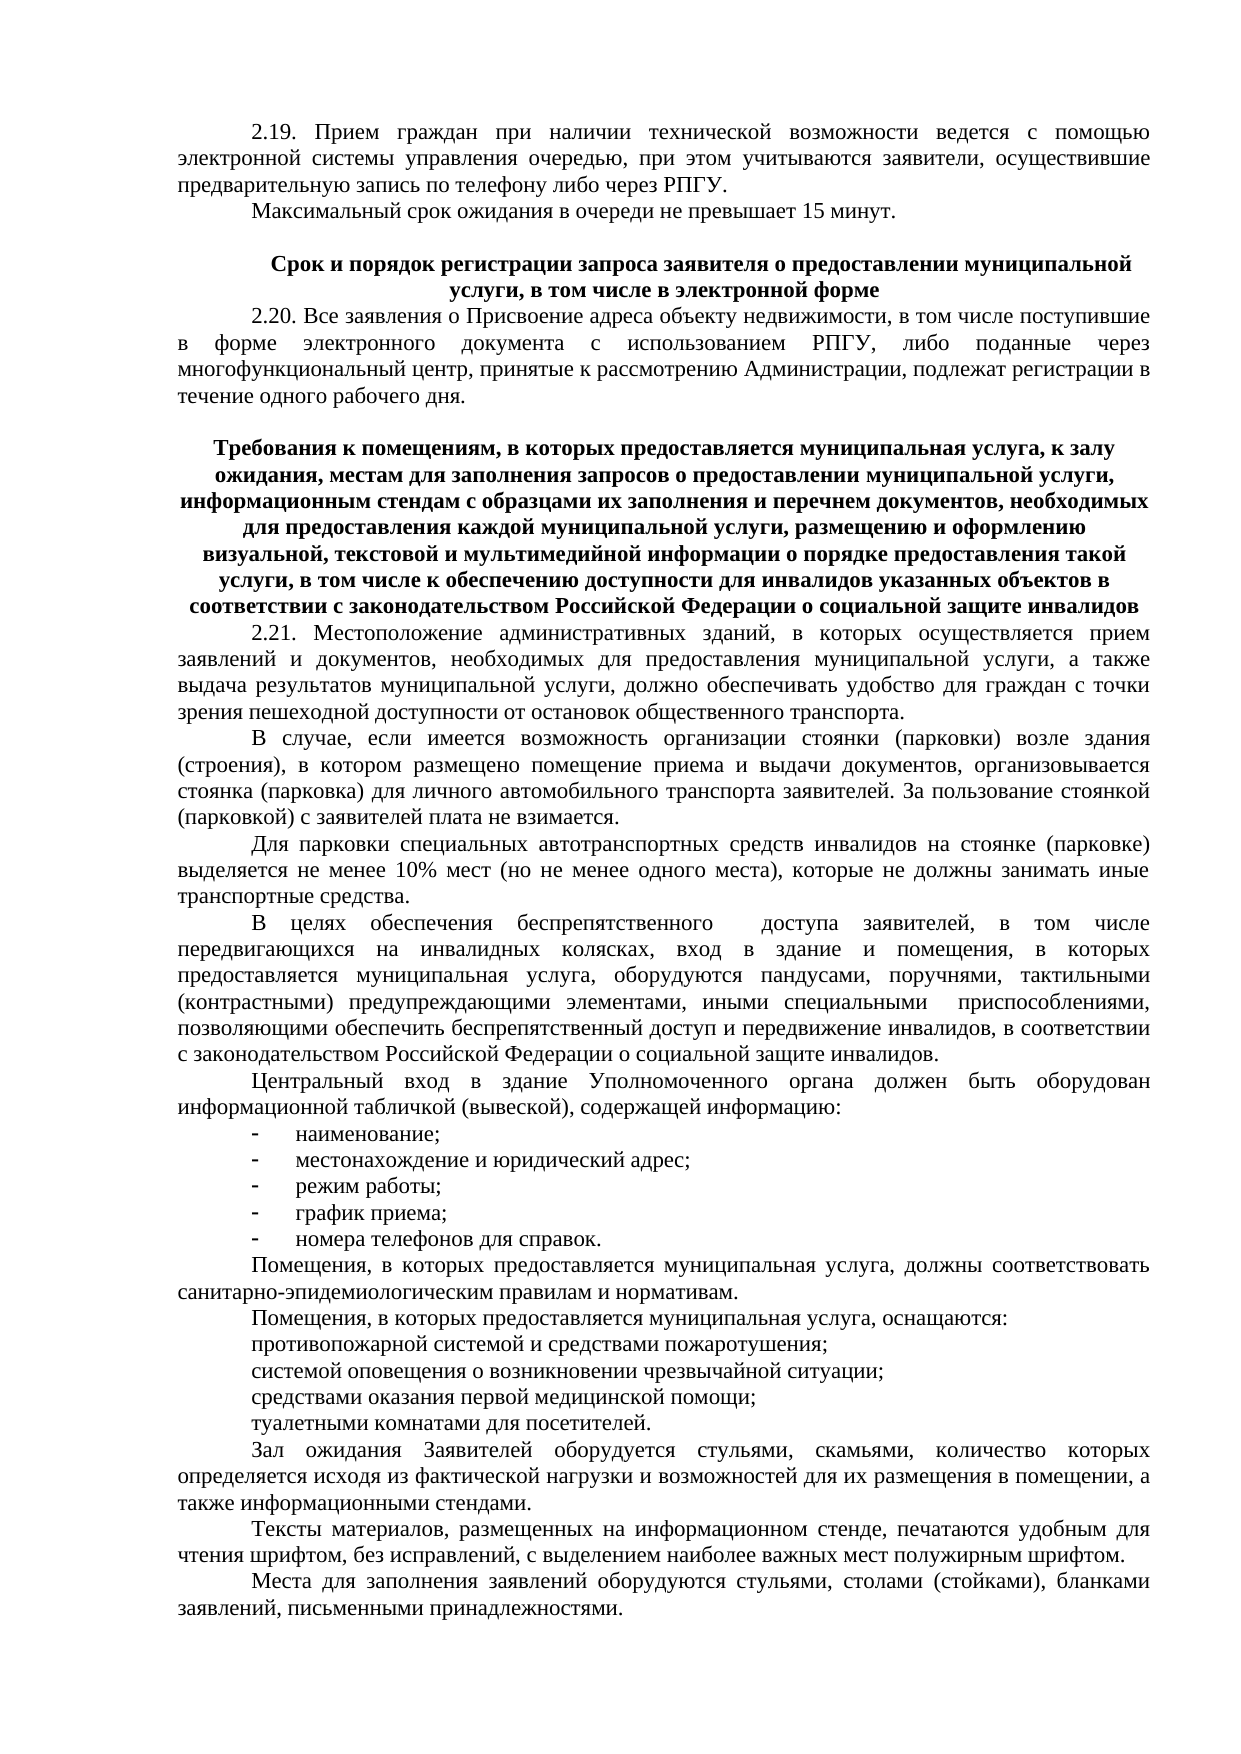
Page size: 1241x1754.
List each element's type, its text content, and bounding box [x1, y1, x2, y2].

text Места для заполнения заявлений оборудуются стульями, столами (стойками), бланками заявлений, письменными принадлежностями. [177, 1568, 1152, 1620]
text Помещения, в которых предоставляется муниципальная услуга, должны соответствовать санитарно-эпидемиологическим правилам и нормативам. [177, 1251, 1152, 1304]
text системой оповещения о возникновении чрезвычайной ситуации; [177, 1357, 1152, 1383]
text туалетными комнатами для посетителей. [177, 1409, 1152, 1436]
text В случае, если имеется возможность организации стоянки (парковки) возле здания (строения), в котором размещено помещение приема и выдачи документов, организовывается стоянка (парковка) для личного автомобильного транспорта заявителей. За пользование стоянкой (парковкой) с заявителей плата не взимается. [177, 724, 1152, 830]
text Срок и порядок регистрации запроса заявителя о предоставлении муниципальной услуги, в том числе в электронной форме [177, 250, 1152, 303]
text Зал ожидания Заявителей оборудуется стульями, скамьями, количество которых определяется исходя из фактической нагрузки и возможностей для их размещения в помещении, а также информационными стендами. [177, 1436, 1152, 1515]
text противопожарной системой и средствами пожаротушения; [177, 1330, 1152, 1357]
list номера телефонов для справок. [177, 1225, 1152, 1251]
text Максимальный срок ожидания в очереди не превышает 15 минут. [177, 197, 1152, 223]
text 2.20. Все заявления о Присвоение адреса объекту недвижимости, в том числе поступившие в форме электронного документа с использованием РПГУ, либо поданные через многофункциональный центр, принятые к рассмотрению Администрации, подлежат регистрации в течение одного рабочего дня. [177, 303, 1152, 408]
text Центральный вход в здание Уполномоченного органа должен быть оборудован информационной табличкой (вывеской), содержащей информацию: [177, 1067, 1152, 1119]
list режим работы; [177, 1172, 1152, 1199]
list местонахождение и юридический адрес; [177, 1146, 1152, 1172]
list наименование; [177, 1119, 1152, 1146]
text Тексты материалов, размещенных на информационном стенде, печатаются удобным для чтения шрифтом, без исправлений, с выделением наиболее важных мест полужирным шрифтом. [177, 1515, 1152, 1568]
text Требования к помещениям, в которых предоставляется муниципальная услуга, к залу ожидания, местам для заполнения запросов о предоставлении муниципальной услуги, информационным стендам с образцами их заполнения и перечнем документов, необходимых для предоставления каждой муниципальной услуги, размещению и оформлению визуальной, текстовой и мультимедийной информации о порядке предоставления такой услуги, в том числе к обеспечению доступности для инвалидов указанных объектов в соответствии с законодательством Российской Федерации о социальной защите инвалидов [177, 434, 1152, 619]
text 2.19. Прием граждан при наличии технической возможности ведется с помощью электронной системы управления очередью, при этом учитываются заявители, осуществившие предварительную запись по телефону либо через РПГУ. [177, 118, 1152, 197]
text Для парковки специальных автотранспортных средств инвалидов на стоянке (парковке) выделяется не менее 10% мест (но не менее одного места), которые не должны занимать иные транспортные средства. [177, 830, 1152, 909]
text В целях обеспечения беспрепятственного доступа заявителей, в том числе передвигающихся на инвалидных колясках, вход в здание и помещения, в которых предоставляется муниципальная услуга, оборудуются пандусами, поручнями, тактильными (контрастными) предупреждающими элементами, иными специальными приспособлениями, позволяющими обеспечить беспрепятственный доступ и передвижение инвалидов, в соответствии с законодательством Российской Федерации о социальной защите инвалидов. [177, 909, 1152, 1067]
list график приема; [177, 1199, 1152, 1225]
text средствами оказания первой медицинской помощи; [177, 1383, 1152, 1409]
text 2.21. Местоположение административных зданий, в которых осуществляется прием заявлений и документов, необходимых для предоставления муниципальной услуги, а также выдача результатов муниципальной услуги, должно обеспечивать удобство для граждан с точки зрения пешеходной доступности от остановок общественного транспорта. [177, 619, 1152, 724]
text Помещения, в которых предоставляется муниципальная услуга, оснащаются: [177, 1304, 1152, 1330]
